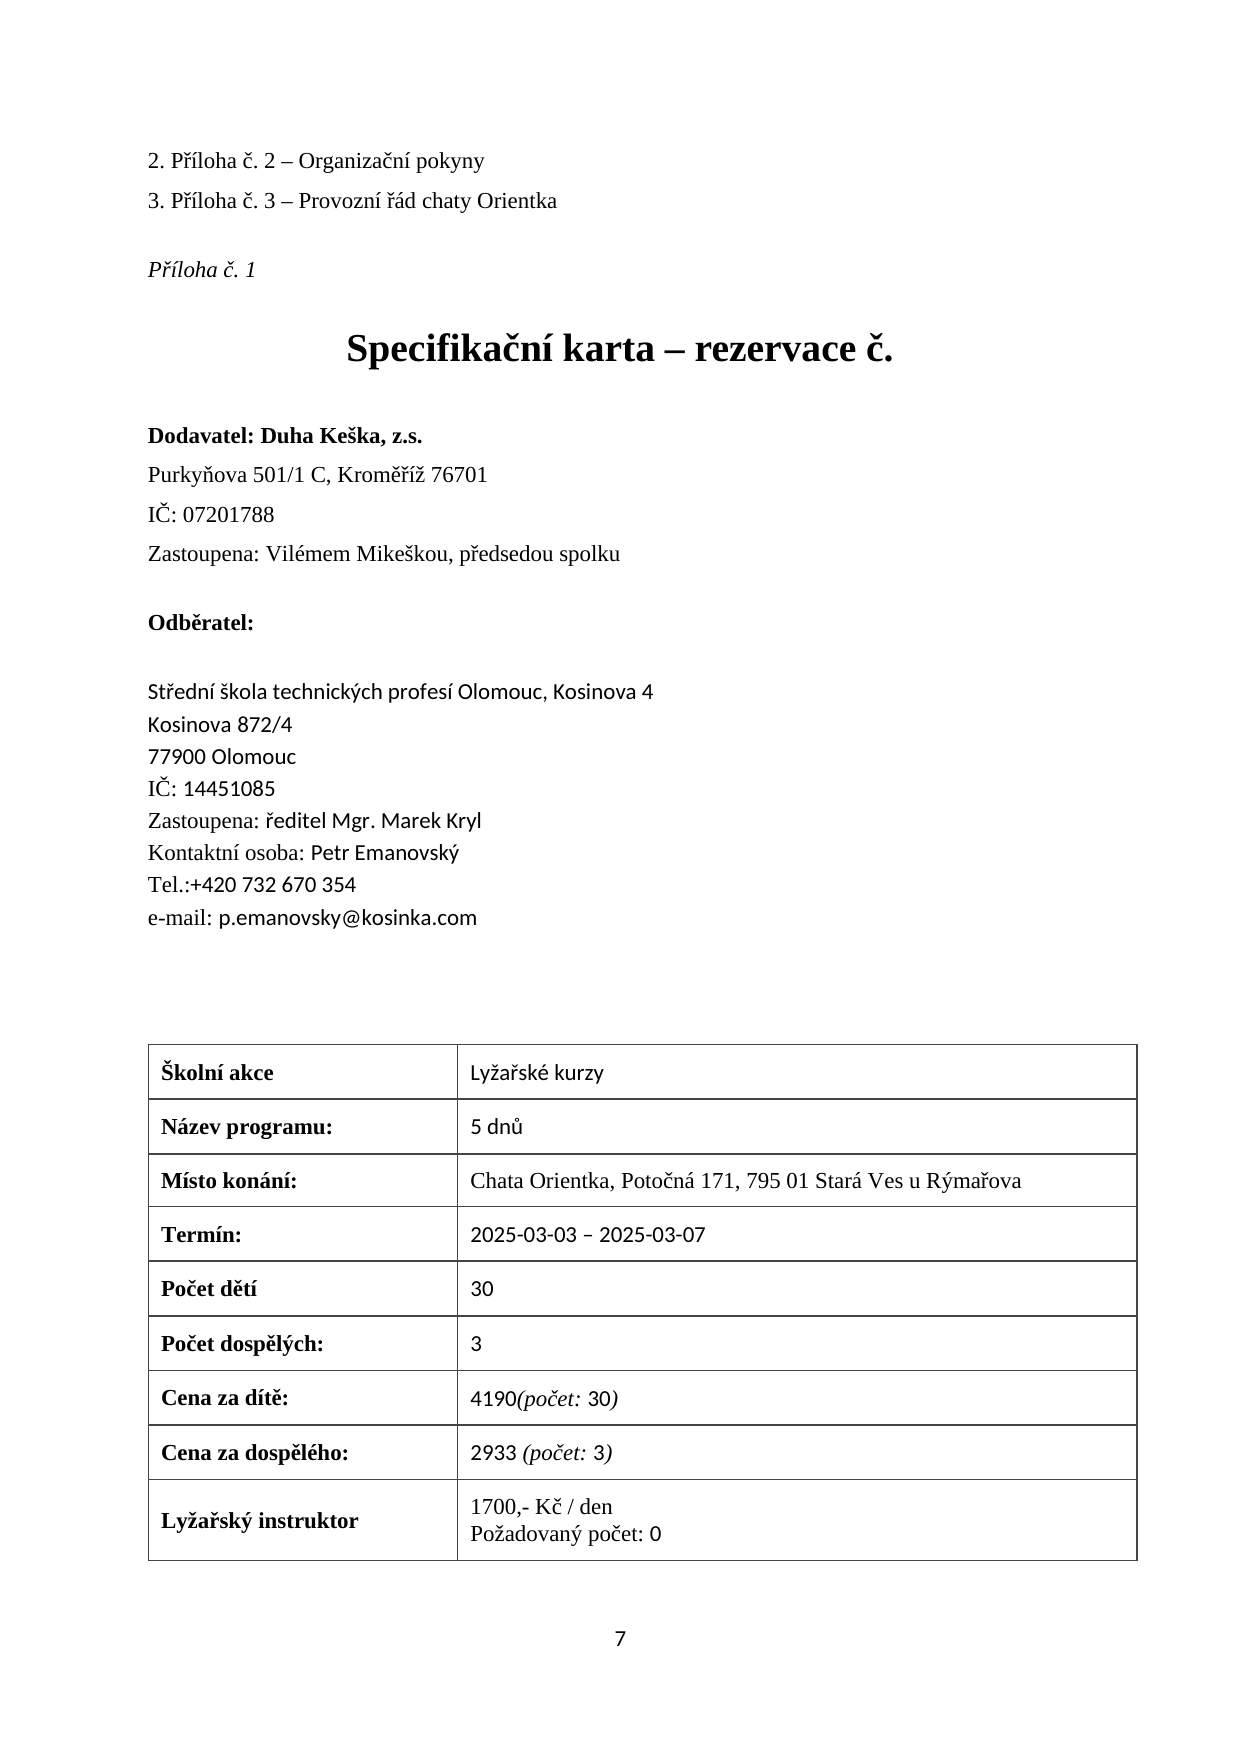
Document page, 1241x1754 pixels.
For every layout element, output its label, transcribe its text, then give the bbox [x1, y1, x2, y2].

text Kontaktní osoba: [148, 838, 1093, 866]
table_cell (počet: ) [458, 1371, 1136, 1424]
table_cell Počet dětí [149, 1262, 457, 1315]
table_cell Místo konání: [149, 1155, 457, 1206]
table_cell – [458, 1207, 1136, 1260]
table_cell Počet dospělých: [149, 1317, 457, 1369]
subtitle Specifikační karta – rezervace č. [148, 324, 1093, 370]
table_cell 1700,- Kč / den Požadovaný počet: [458, 1480, 1136, 1560]
text Příloha č. 1 [148, 256, 1093, 282]
table_cell (počet: ) [458, 1426, 1136, 1479]
text Zastoupena: [148, 806, 1093, 834]
table_cell Chata Orientka, Potočná 171, 795 01 Stará Ves u Rýmařova [458, 1155, 1136, 1206]
table_cell Cena za dítě: [149, 1371, 457, 1424]
table_cell Termín: [149, 1207, 457, 1260]
table_cell [458, 1317, 1136, 1369]
table_cell [458, 1262, 1136, 1315]
text Dodavatel: Duha Keška, z.s. Purkyňova 501/1 C, Kroměříž 76701 IČ: 07201788 Zastoupena: Vilémem Mikeškou, předsedou spolku [148, 422, 1093, 567]
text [148, 148, 1093, 213]
table_header Školní akce [149, 1045, 457, 1098]
text IČ: [148, 774, 1093, 802]
text Tel.: [148, 871, 1093, 899]
table_cell Lyžařský instruktor [149, 1480, 457, 1560]
table_cell Cena za dospělého: [149, 1426, 457, 1479]
table_cell [458, 1100, 1136, 1153]
text e-mail: [148, 903, 1093, 931]
table_cell Název programu: [149, 1100, 457, 1153]
text Odběratel: [148, 609, 1093, 635]
